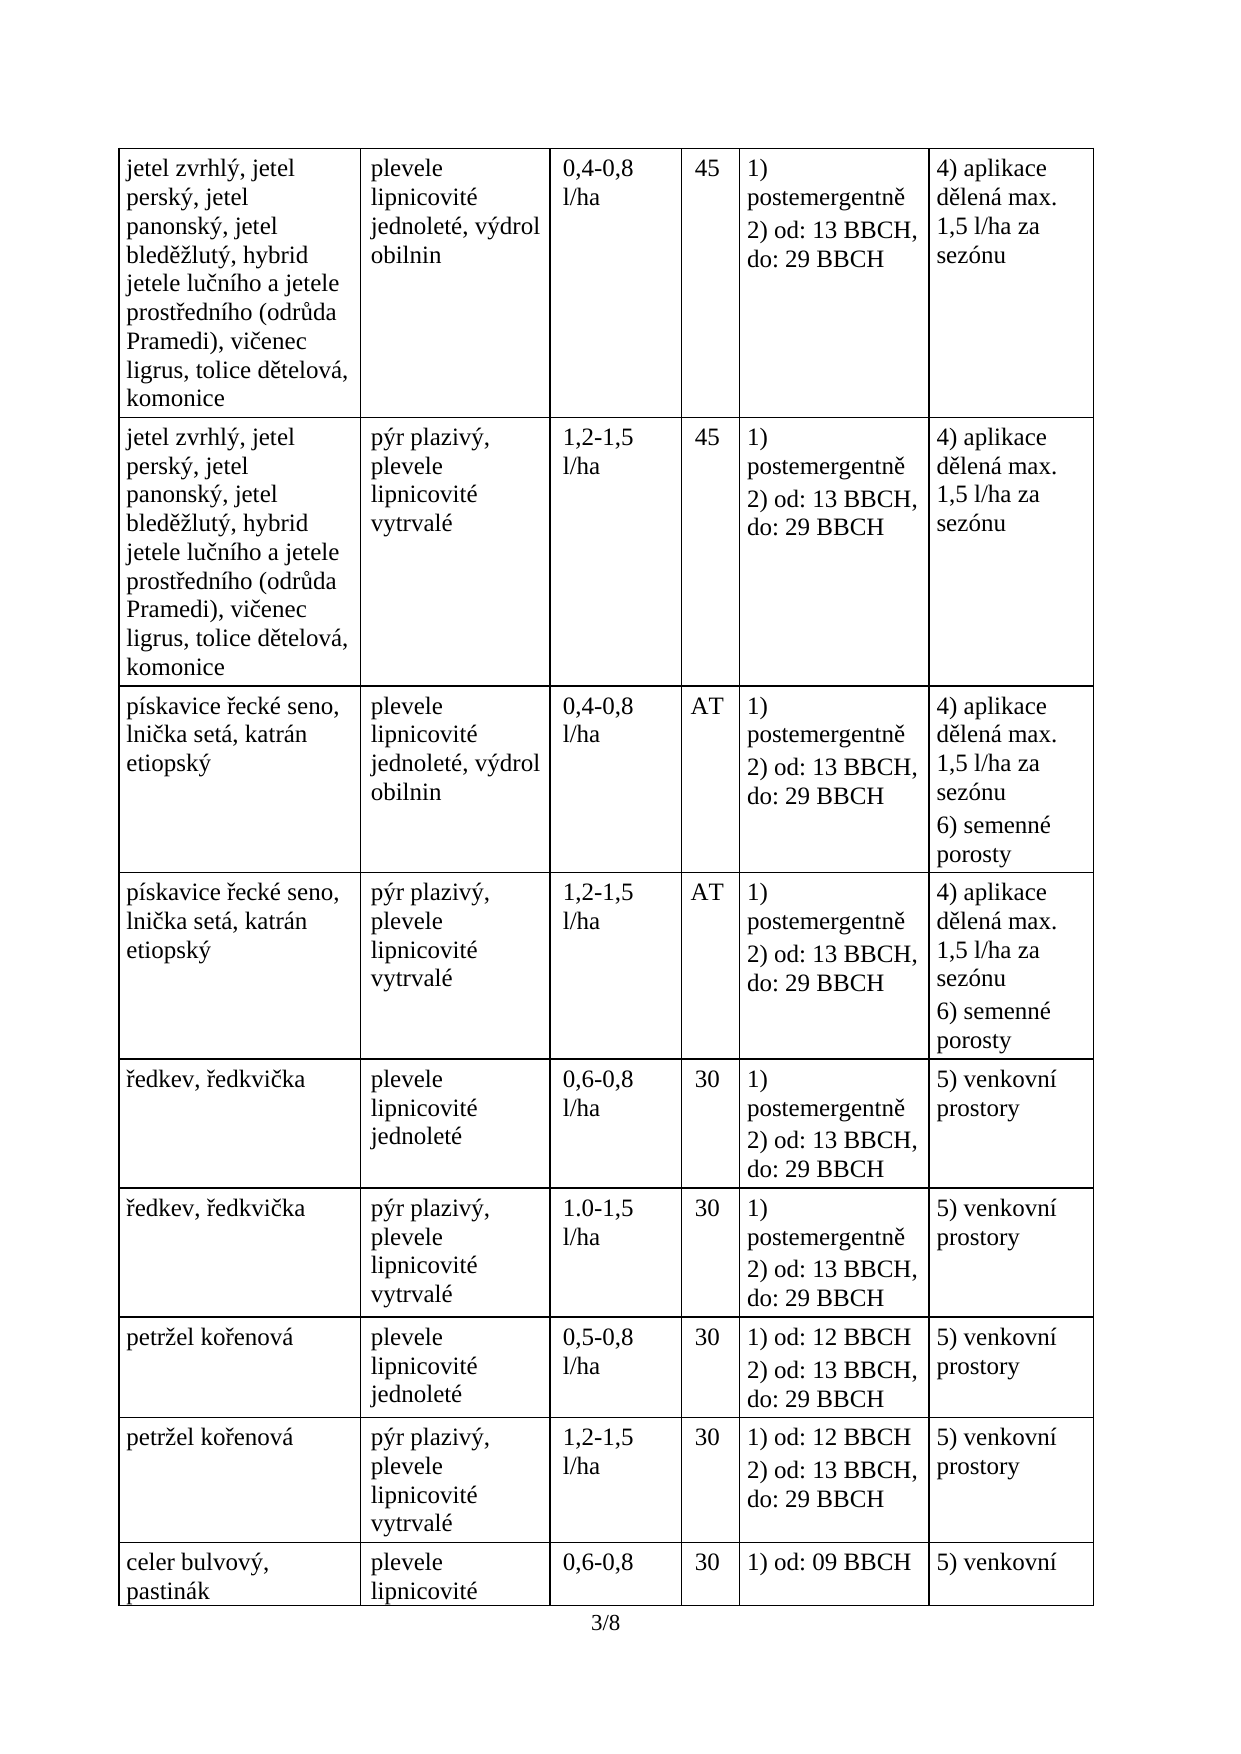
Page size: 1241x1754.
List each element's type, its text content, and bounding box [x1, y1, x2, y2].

table_cell 5) venkovní prostory [930, 1318, 1093, 1417]
table_cell pískavice řecké seno, lnička setá, katrán etiopský [120, 687, 360, 872]
table_cell 5) venkovní prostory [930, 1189, 1093, 1316]
table_cell 30 [682, 1060, 739, 1187]
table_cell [361, 1543, 549, 1605]
table_cell 4) aplikace dělená max. 1,5 l/ha za sezónu [930, 149, 1093, 416]
table_cell 0,6-0,8 l/ha [551, 1543, 681, 1605]
table_cell 45 [682, 418, 739, 685]
table_cell pískavice řecké seno, lnička setá, katrán etiopský [120, 873, 360, 1058]
table_cell 0,4-0,8 l/ha [551, 149, 681, 416]
table_cell ředkev, ředkvička [120, 1060, 360, 1187]
table_cell AT [682, 687, 739, 872]
table_cell pýr plazivý, plevele lipnicovité vytrvalé [361, 1189, 549, 1316]
table_cell 0,4-0,8 l/ha [551, 687, 681, 872]
table_cell pýr plazivý, plevele lipnicovité vytrvalé [361, 418, 549, 685]
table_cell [361, 1418, 549, 1541]
table_cell 30 [682, 1543, 739, 1605]
table_cell 4) aplikace dělená max. 1,5 l/ha za sezónu [930, 418, 1093, 685]
table_cell 1) postemergentně 2) od: 13 BBCH, do: 29 BBCH [740, 1060, 928, 1187]
table_cell ředkev, ředkvička [120, 1189, 360, 1316]
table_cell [740, 149, 928, 416]
table_cell 1) postemergentně 2) od: 13 BBCH, do: 29 BBCH [740, 418, 928, 685]
table_cell 30 [682, 1418, 739, 1541]
table_cell 0,6-0,8 l/ha [551, 1060, 681, 1187]
table_cell 1.0-1,5 l/ha [551, 1189, 681, 1316]
table_cell jetel zvrhlý, jetel perský, jetel panonský, jetel bleděžlutý, hybrid jetele lučního a jetele prostředního (odrůda Pramedi), vičenec ligrus, tolice dětelová, komonice [120, 149, 360, 416]
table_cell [930, 1543, 1093, 1605]
table_cell 1,2-1,5 l/ha [551, 873, 681, 1058]
table_cell 0,5-0,8 l/ha [551, 1318, 681, 1417]
table_cell 4) aplikace dělená max. 1,5 l/ha za sezónu 6) semenné porosty [930, 873, 1093, 1058]
table_cell 1) od: 12 BBCH 2) od: 13 BBCH, do: 29 BBCH [740, 1318, 928, 1417]
table_cell 4) aplikace dělená max. 1,5 l/ha za sezónu 6) semenné porosty [930, 687, 1093, 872]
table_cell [120, 1543, 360, 1605]
table_cell 45 [682, 149, 739, 416]
table_cell petržel kořenová [120, 1418, 360, 1541]
table_cell plevele lipnicovité jednoleté [361, 1318, 549, 1417]
table_cell 30 [682, 1318, 739, 1417]
table_cell 1) postemergentně 2) od: 13 BBCH, do: 29 BBCH [740, 873, 928, 1058]
table_cell pýr plazivý, plevele lipnicovité vytrvalé [361, 873, 549, 1058]
table_cell AT [682, 873, 739, 1058]
table_cell jetel zvrhlý, jetel perský, jetel panonský, jetel bleděžlutý, hybrid jetele lučního a jetele prostředního (odrůda Pramedi), vičenec ligrus, tolice dětelová, komonice [120, 418, 360, 685]
table_cell 30 [682, 1189, 739, 1316]
table_cell petržel kořenová [120, 1318, 360, 1417]
table_cell plevele lipnicovité jednoleté, výdrol obilnin [361, 149, 549, 416]
table_cell 1) postemergentně 2) od: 13 BBCH, do: 29 BBCH [740, 687, 928, 872]
table_cell 1,2-1,5 l/ha [551, 418, 681, 685]
table_cell 1,2-1,5 l/ha [551, 1418, 681, 1541]
table_cell 1) od: 12 BBCH 2) od: 13 BBCH, do: 29 BBCH [740, 1418, 928, 1541]
table_cell plevele lipnicovité jednoleté, výdrol obilnin [361, 687, 549, 872]
table_cell plevele lipnicovité jednoleté [361, 1060, 549, 1187]
table_cell 1) postemergentně 2) od: 13 BBCH, do: 29 BBCH [740, 1189, 928, 1316]
table_cell 5) venkovní prostory [930, 1418, 1093, 1541]
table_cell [740, 1543, 928, 1605]
table_cell 5) venkovní prostory [930, 1060, 1093, 1187]
